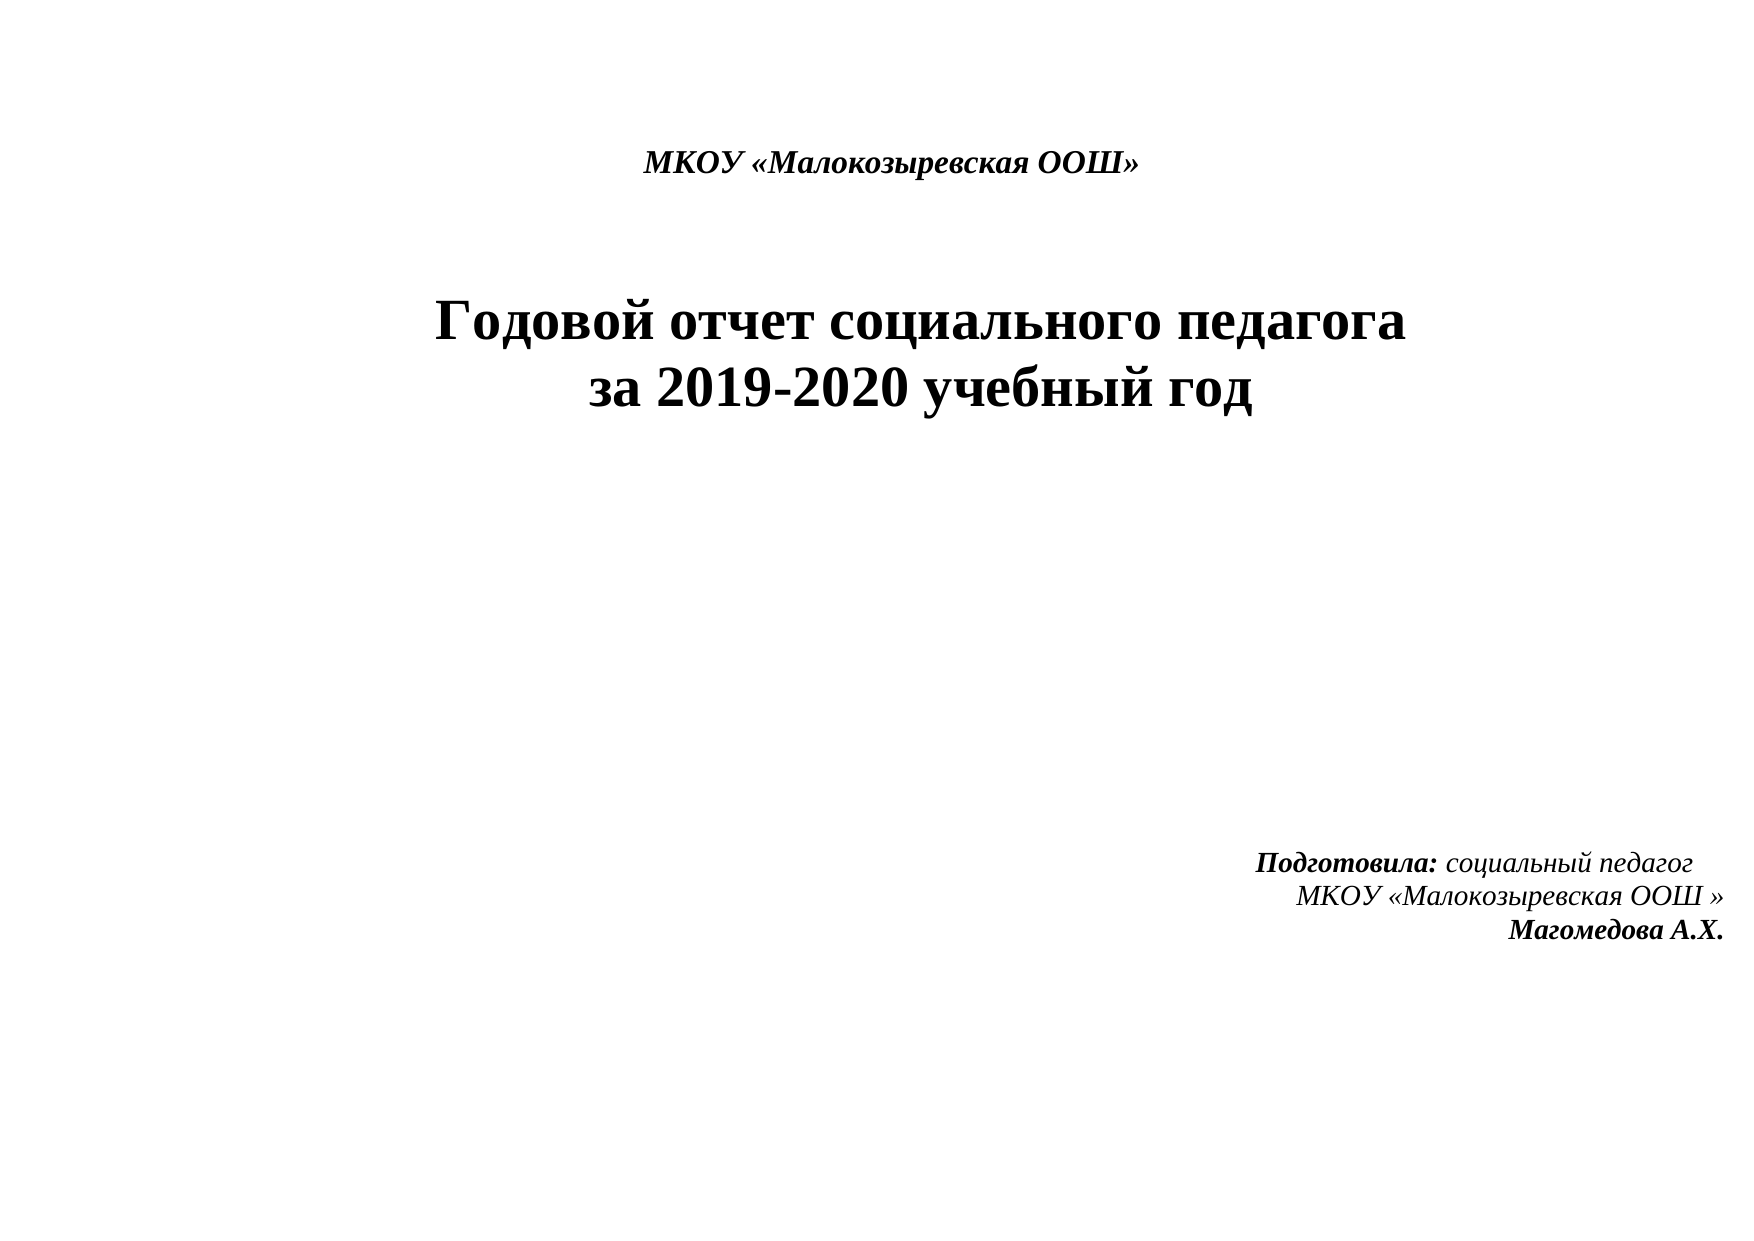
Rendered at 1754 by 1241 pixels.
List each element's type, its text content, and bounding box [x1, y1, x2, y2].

text Подготовила: социальный педагог [59, 845, 1724, 878]
text за 2019-2020 учебный год [59, 352, 1724, 419]
text Магомедова А.Х. [59, 912, 1724, 946]
text Годовой отчет социального педагога [59, 285, 1724, 352]
text МКОУ «Малокозыревская ООШ » [59, 878, 1724, 912]
text МКОУ «Малокозыревская ООШ» [59, 142, 1724, 180]
